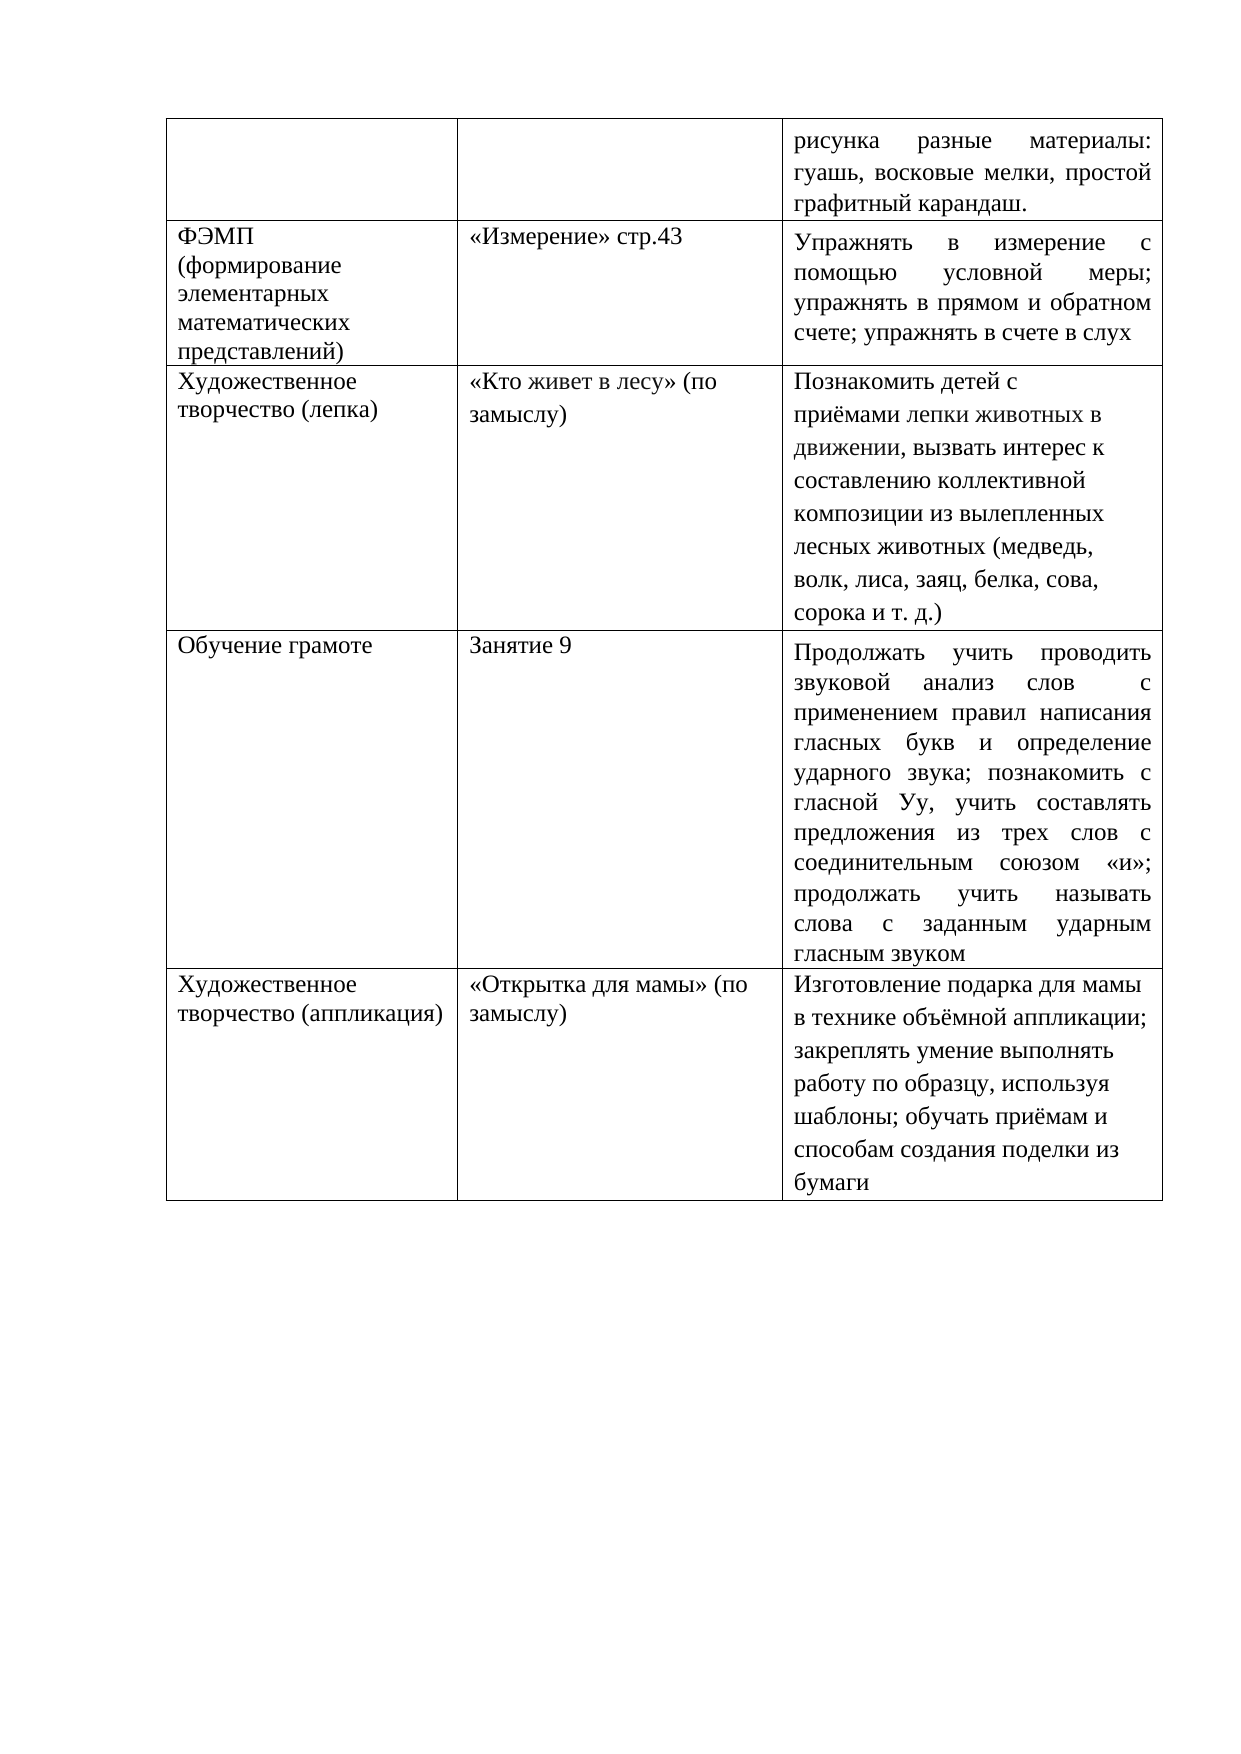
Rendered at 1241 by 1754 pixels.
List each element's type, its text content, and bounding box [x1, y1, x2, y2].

table_cell Продолжать учить проводить звуковой анализ слов с применением правил написания гласных букв и определение ударного звука; познакомить с гласной Уу, учить составлять предложения из трех слов с соединительным союзом «и»; продолжать учить называть слова с заданным ударным гласным звуком [783, 631, 1162, 968]
table_cell Изготовление подарка для мамы в технике объёмной аппликации; закреплять умение выполнять работу по образцу, используя шаблоны; обучать приёмам и способам создания поделки из бумаги [783, 969, 1162, 1200]
table_cell «Измерение» стр.43 [458, 221, 782, 365]
table_cell Занятие 9 [458, 631, 782, 968]
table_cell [458, 119, 782, 220]
table_cell «Кто живет в лесу» (по замыслу) [458, 366, 782, 629]
table_cell Художественное творчество (лепка) [167, 366, 457, 629]
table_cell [783, 119, 1162, 220]
table_cell Упражнять в измерение с помощью условной меры; упражнять в прямом и обратном счете; упражнять в счете в слух [783, 221, 1162, 365]
table_cell Художественное творчество (аппликация) [167, 969, 457, 1200]
table_cell Обучение грамоте [167, 631, 457, 968]
table_cell Познакомить детей с приёмами лепки животных в движении, вызвать интерес к составлению коллективной композиции из вылепленных лесных животных (медведь, волк, лиса, заяц, белка, сова, сорока и т. д.) [783, 366, 1162, 629]
table_cell ФЭМП (формирование элементарных математических представлений) [167, 221, 457, 365]
table_cell «Открытка для мамы» (по замыслу) [458, 969, 782, 1200]
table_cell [167, 119, 457, 220]
